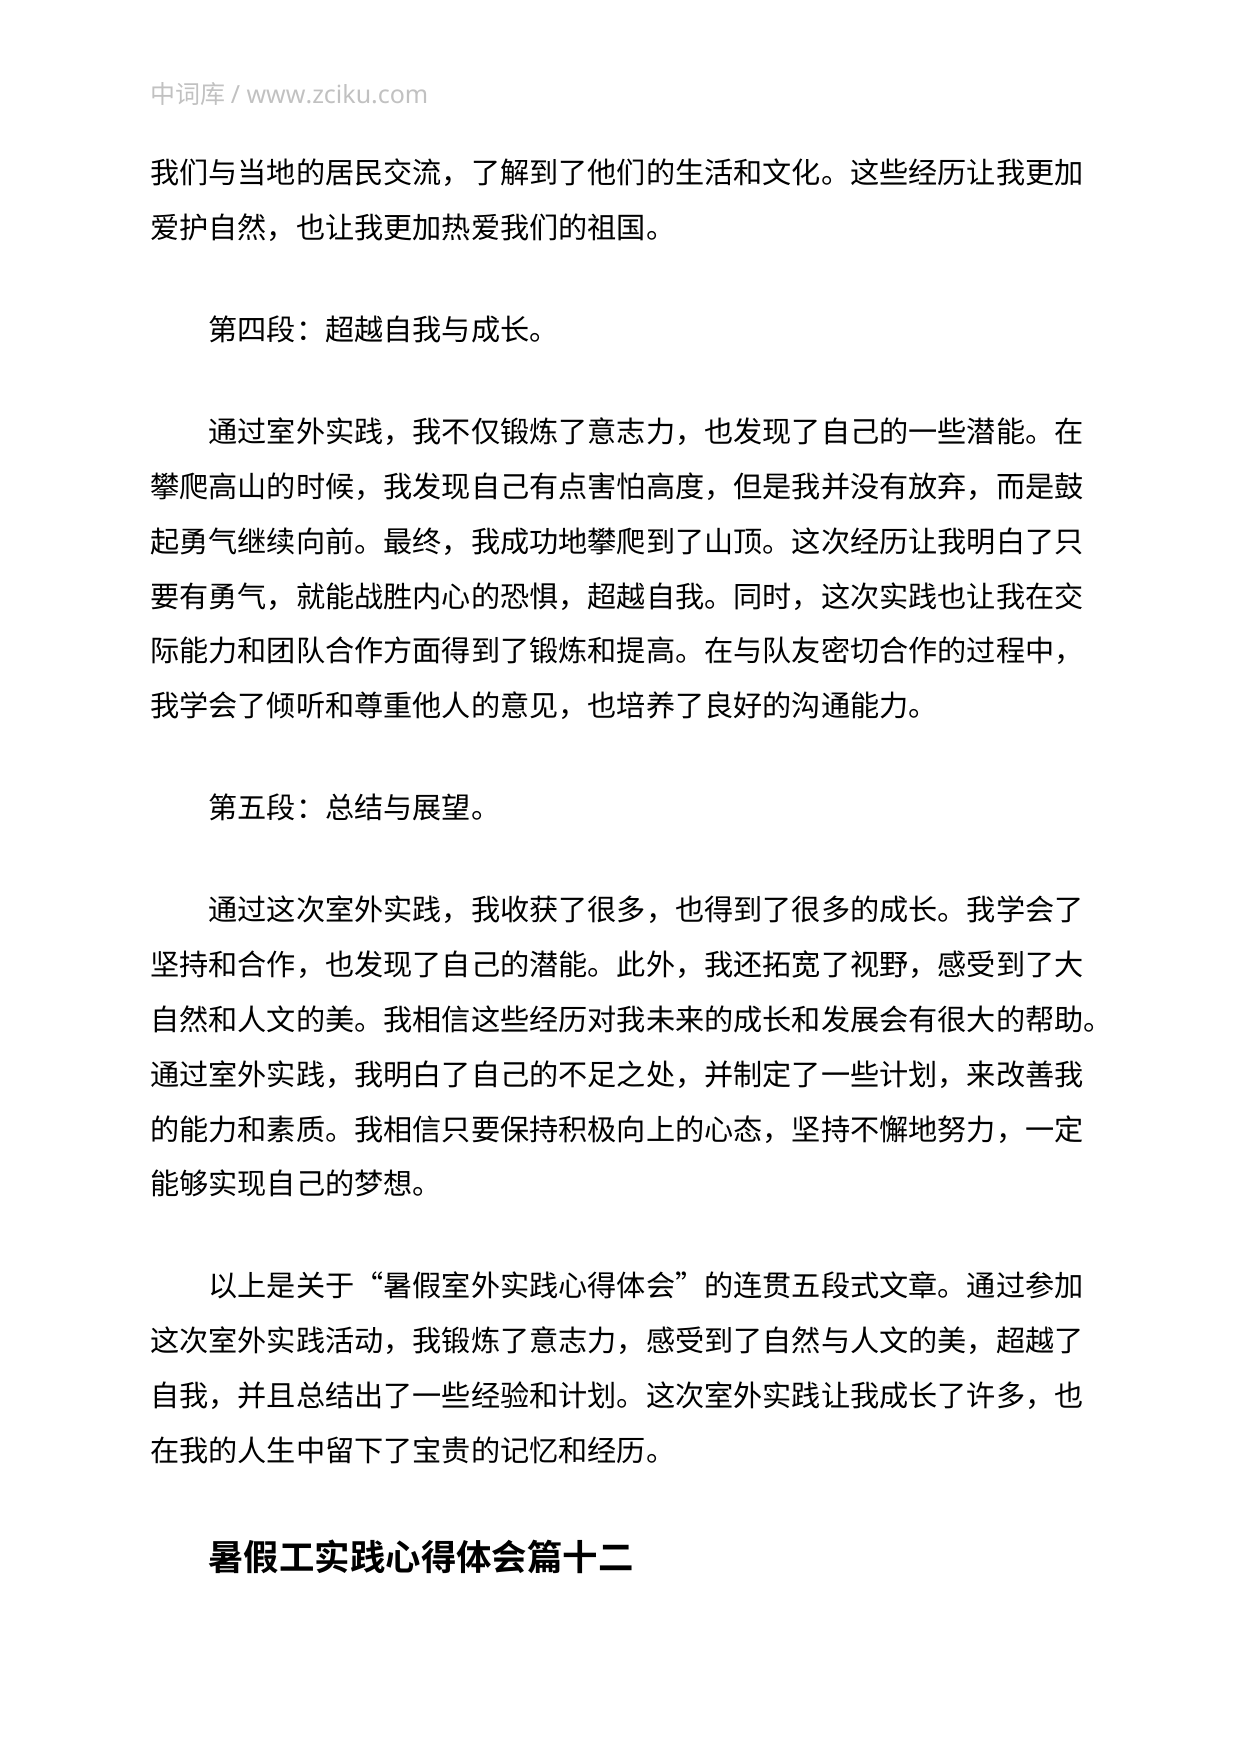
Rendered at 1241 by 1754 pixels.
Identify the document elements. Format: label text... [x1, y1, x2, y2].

text 通过这次室外实践，我收获了很多，也得到了很多的成长。我学会了坚持和合作，也发现了自己的潜能。此外，我还拓宽了视野，感受到了大自然和人文的美。我相信这些经历对我未来的成长和发展会有很大的帮助。通过室外实践，我明白了自己的不足之处，并制定了一些计划，来改善我的能力和素质。我相信只要保持积极向上的心态，坚持不懈地努力，一定能够实现自己的梦想。 [150, 886, 1090, 1203]
text 第四段：超越自我与成长。 [150, 307, 1090, 349]
text 以上是关于“暑假室外实践心得体会”的连贯五段式文章。通过参加这次室外实践活动，我锻炼了意志力，感受到了自然与人文的美，超越了自我，并且总结出了一些经验和计划。这次室外实践让我成长了许多，也在我的人生中留下了宝贵的记忆和经历。 [150, 1263, 1090, 1470]
text 通过室外实践，我不仅锻炼了意志力，也发现了自己的一些潜能。在攀爬高山的时候，我发现自己有点害怕高度，但是我并没有放弃，而是鼓起勇气继续向前。最终，我成功地攀爬到了山顶。这次经历让我明白了只要有勇气，就能战胜内心的恐惧，超越自我。同时，这次实践也让我在交际能力和团队合作方面得到了锻炼和提高。在与队友密切合作的过程中，我学会了倾听和尊重他人的意见，也培养了良好的沟通能力。 [150, 408, 1090, 725]
text 第五段：总结与展望。 [150, 785, 1090, 827]
text 暑假工实践心得体会篇十二 [150, 1529, 1090, 1580]
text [150, 150, 1090, 247]
